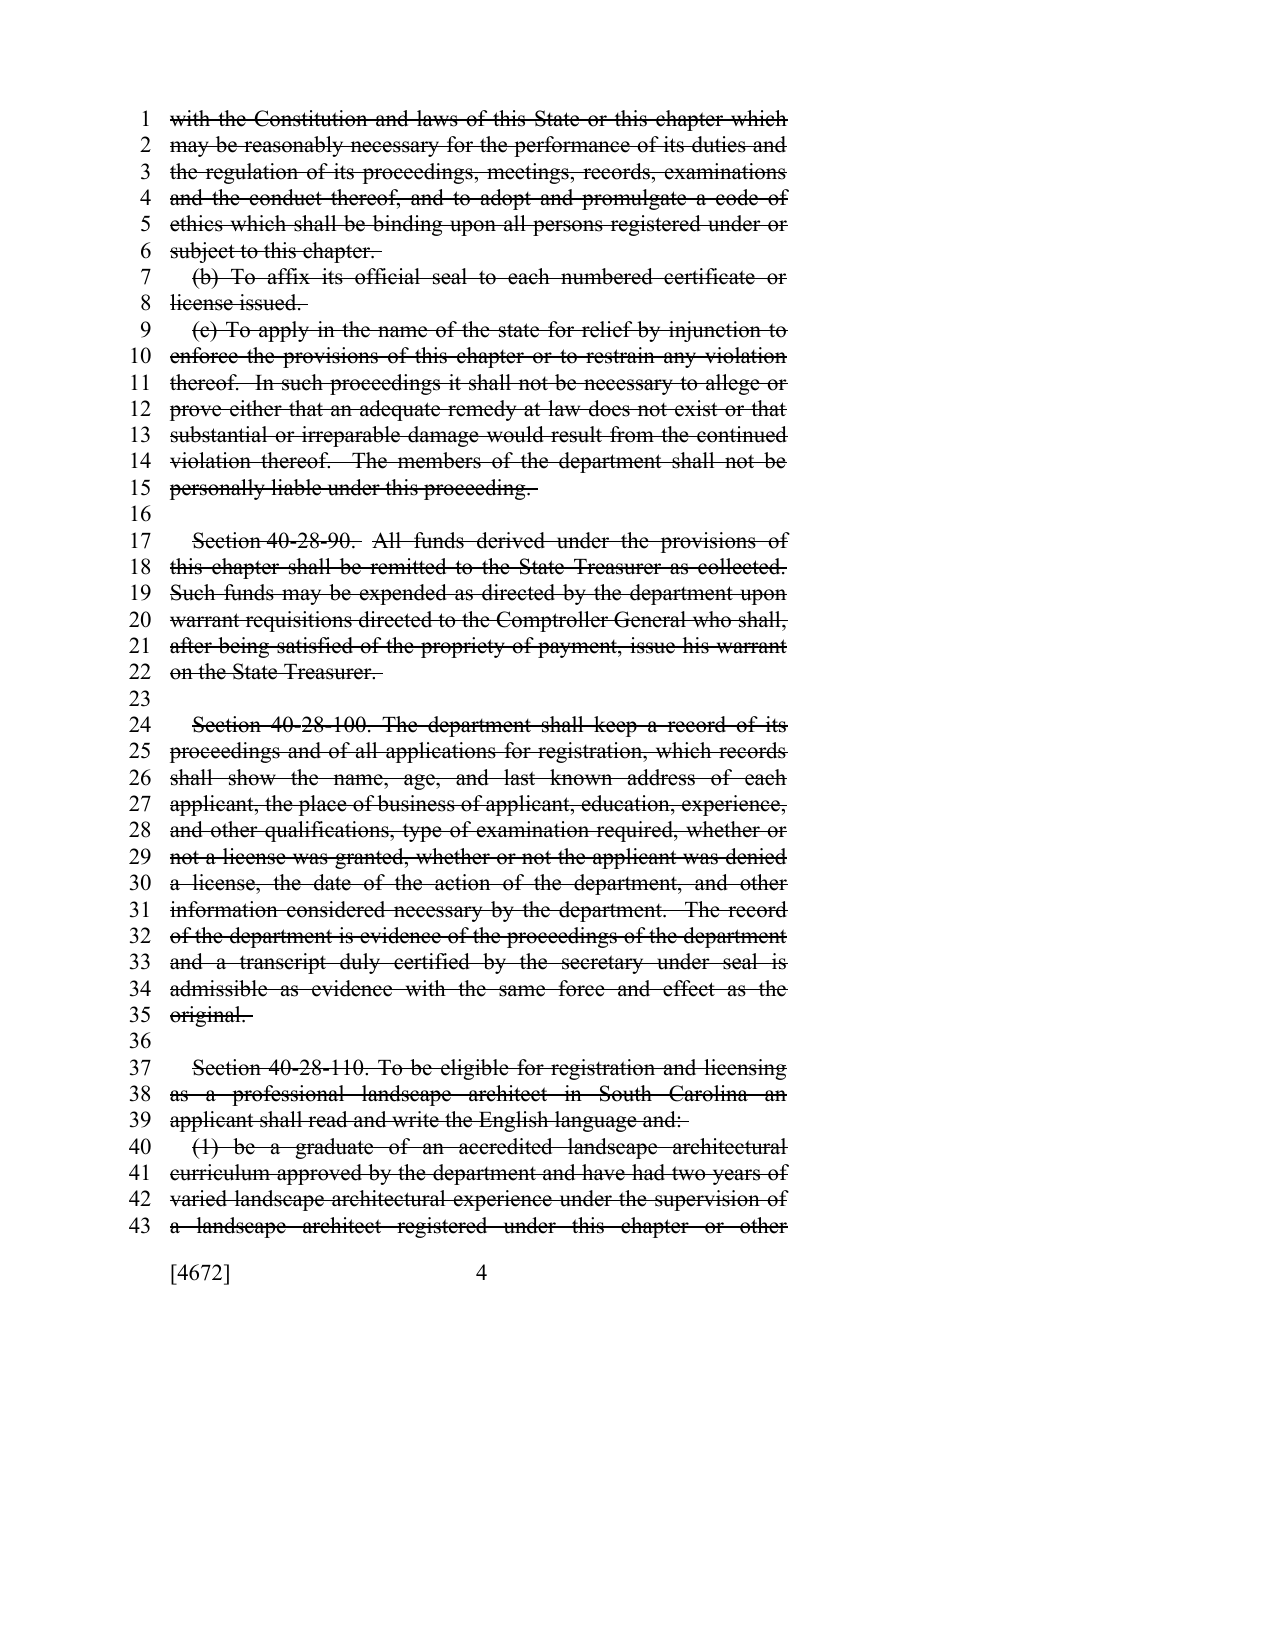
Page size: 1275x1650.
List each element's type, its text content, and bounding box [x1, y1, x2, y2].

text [169, 1201, 787, 1226]
text Section 40-28-110. To be eligible for registration and licensing as a professional landscape architect in South Carolina an applicant shall read and write the English language and: [169, 1054, 787, 1094]
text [169, 120, 787, 146]
text (b) To affix its official seal to each numbered certificate or license issued. [169, 263, 787, 316]
text Section 40-28-90. All funds derived under the provisions of this chapter shall be remitted to the State Treasurer as collected. Such funds may be expended as directed by the department upon warrant requisitions directed to the Comptroller General who shall, after being satisfied of the propriety of payment, issue his warrant on the State Treasurer. [169, 647, 787, 685]
text Section 40-28-110. To be eligible for registration and licensing as a professional landscape architect in South Carolina an applicant shall read and write the English language and: [169, 1095, 787, 1133]
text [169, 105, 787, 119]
text Section 40-28-90. All funds derived under the provisions of this chapter shall be remitted to the State Treasurer as collected. Such funds may be expended as directed by the department upon warrant requisitions directed to the Comptroller General who shall, after being satisfied of the propriety of payment, issue his warrant on the State Treasurer. [169, 527, 787, 567]
